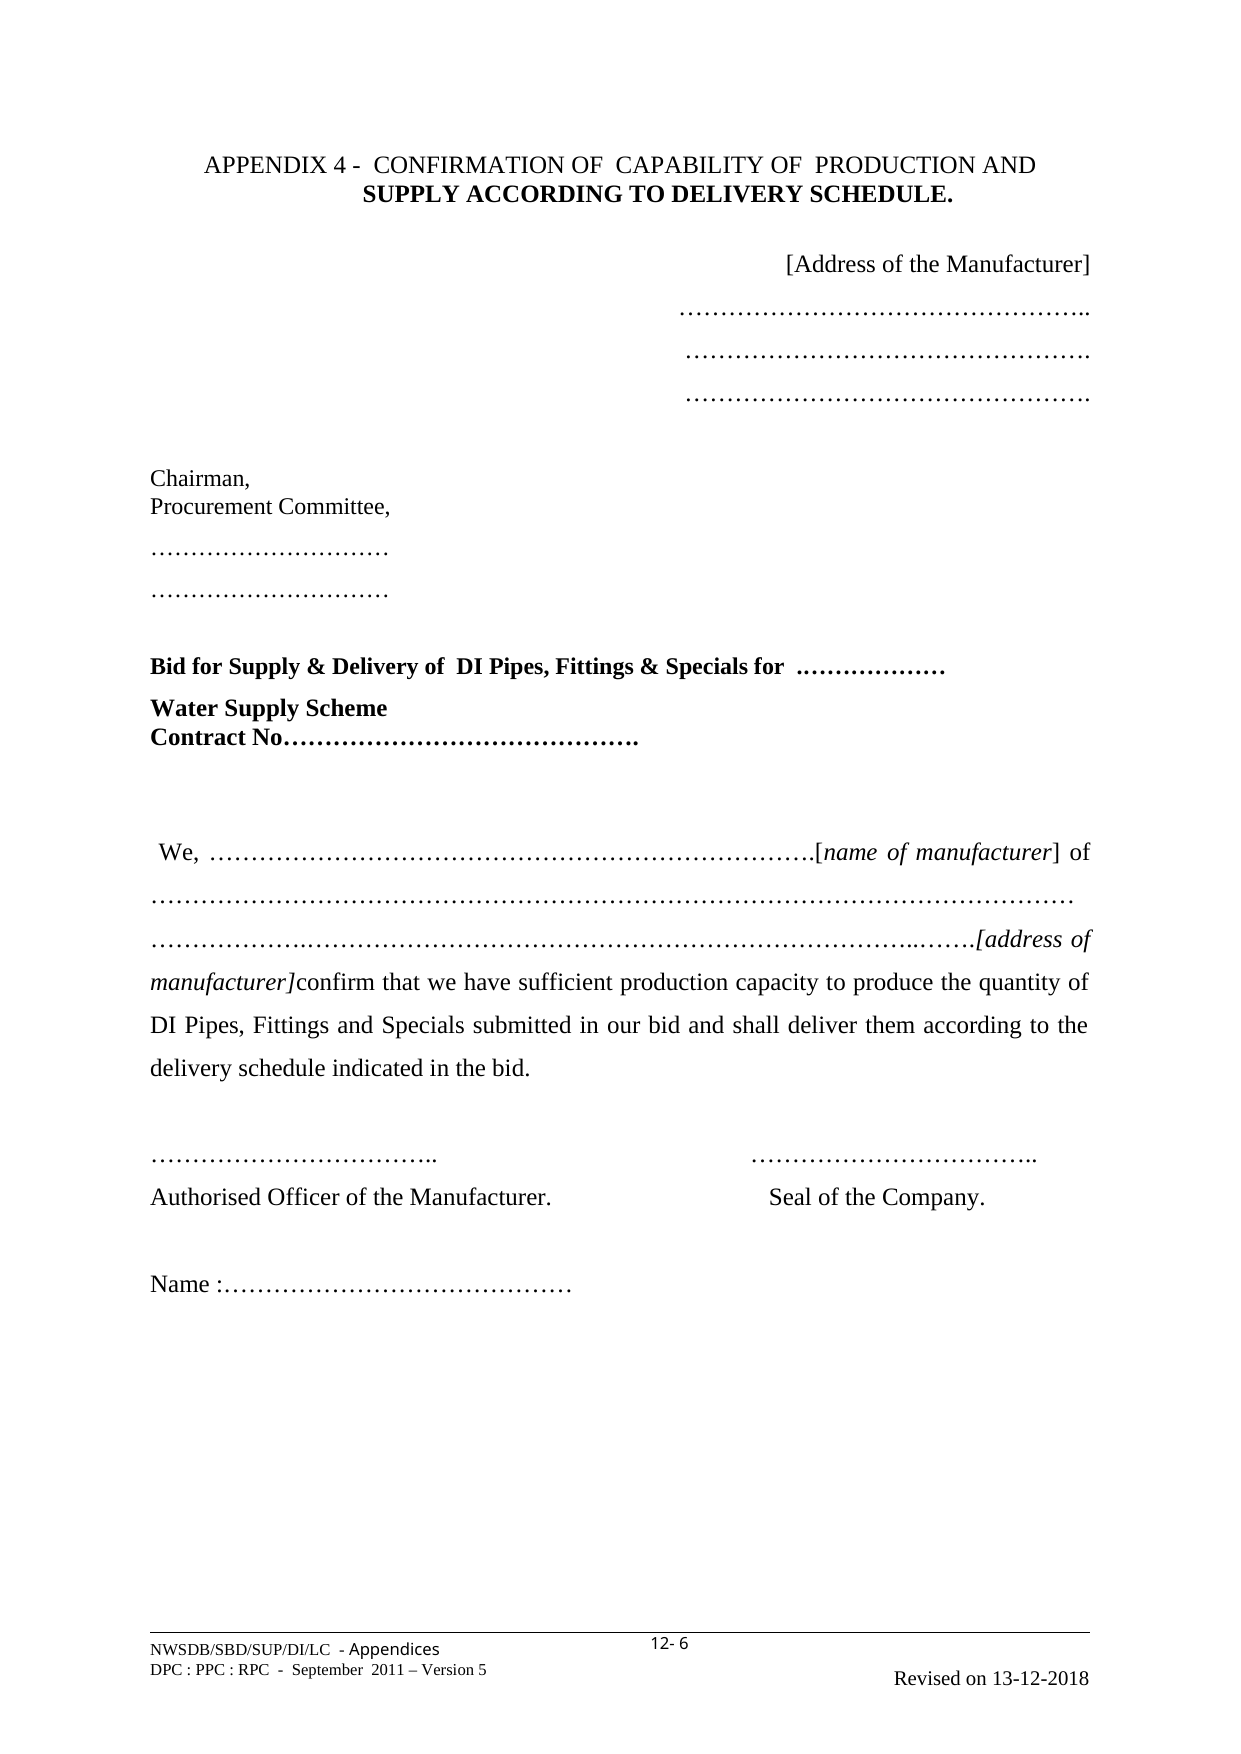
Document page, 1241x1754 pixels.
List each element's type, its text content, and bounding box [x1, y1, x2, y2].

text ………………………………………….. [150, 292, 1090, 321]
title Chairman, [150, 464, 1090, 492]
text Authorised Officer of the Manufacturer. Seal of the Company. [150, 1182, 1090, 1211]
text ………………………… [150, 575, 1090, 602]
text Contract No……………………………………. [150, 722, 1090, 751]
subtitle Water Supply Scheme [150, 693, 1090, 722]
text Procurement Committee, [150, 492, 1090, 520]
text We, ……………………………………………………………….[name of manufacturer] of ………………………………………………………………………………………………………………….………………………………………………………………..…….[address of manufacturer]confirm that we have sufficient production capacity to produce the quantity of DI Pipes, Fittings and Specials submitted in our bid and shall deliver them according to the delivery schedule indicated in the bid. [150, 837, 1090, 1082]
text Supply according to Delivery Schedule. [150, 179, 1090, 207]
text Name :…………………………………… [150, 1269, 1090, 1297]
text ………………………… [150, 533, 1090, 561]
text …………………………………………. [150, 335, 1090, 364]
text …………………………….. …………………………….. [150, 1139, 1090, 1168]
text …………………………………………. [150, 378, 1090, 407]
subtitle Bid for Supply & Delivery of DI Pipes, Fittings & Specials for .……………… [150, 652, 1090, 680]
text APPENDIX 4 - Confirmation of Capability of Production and [150, 150, 1090, 179]
text [Address of the Manufacturer] [150, 249, 1090, 278]
